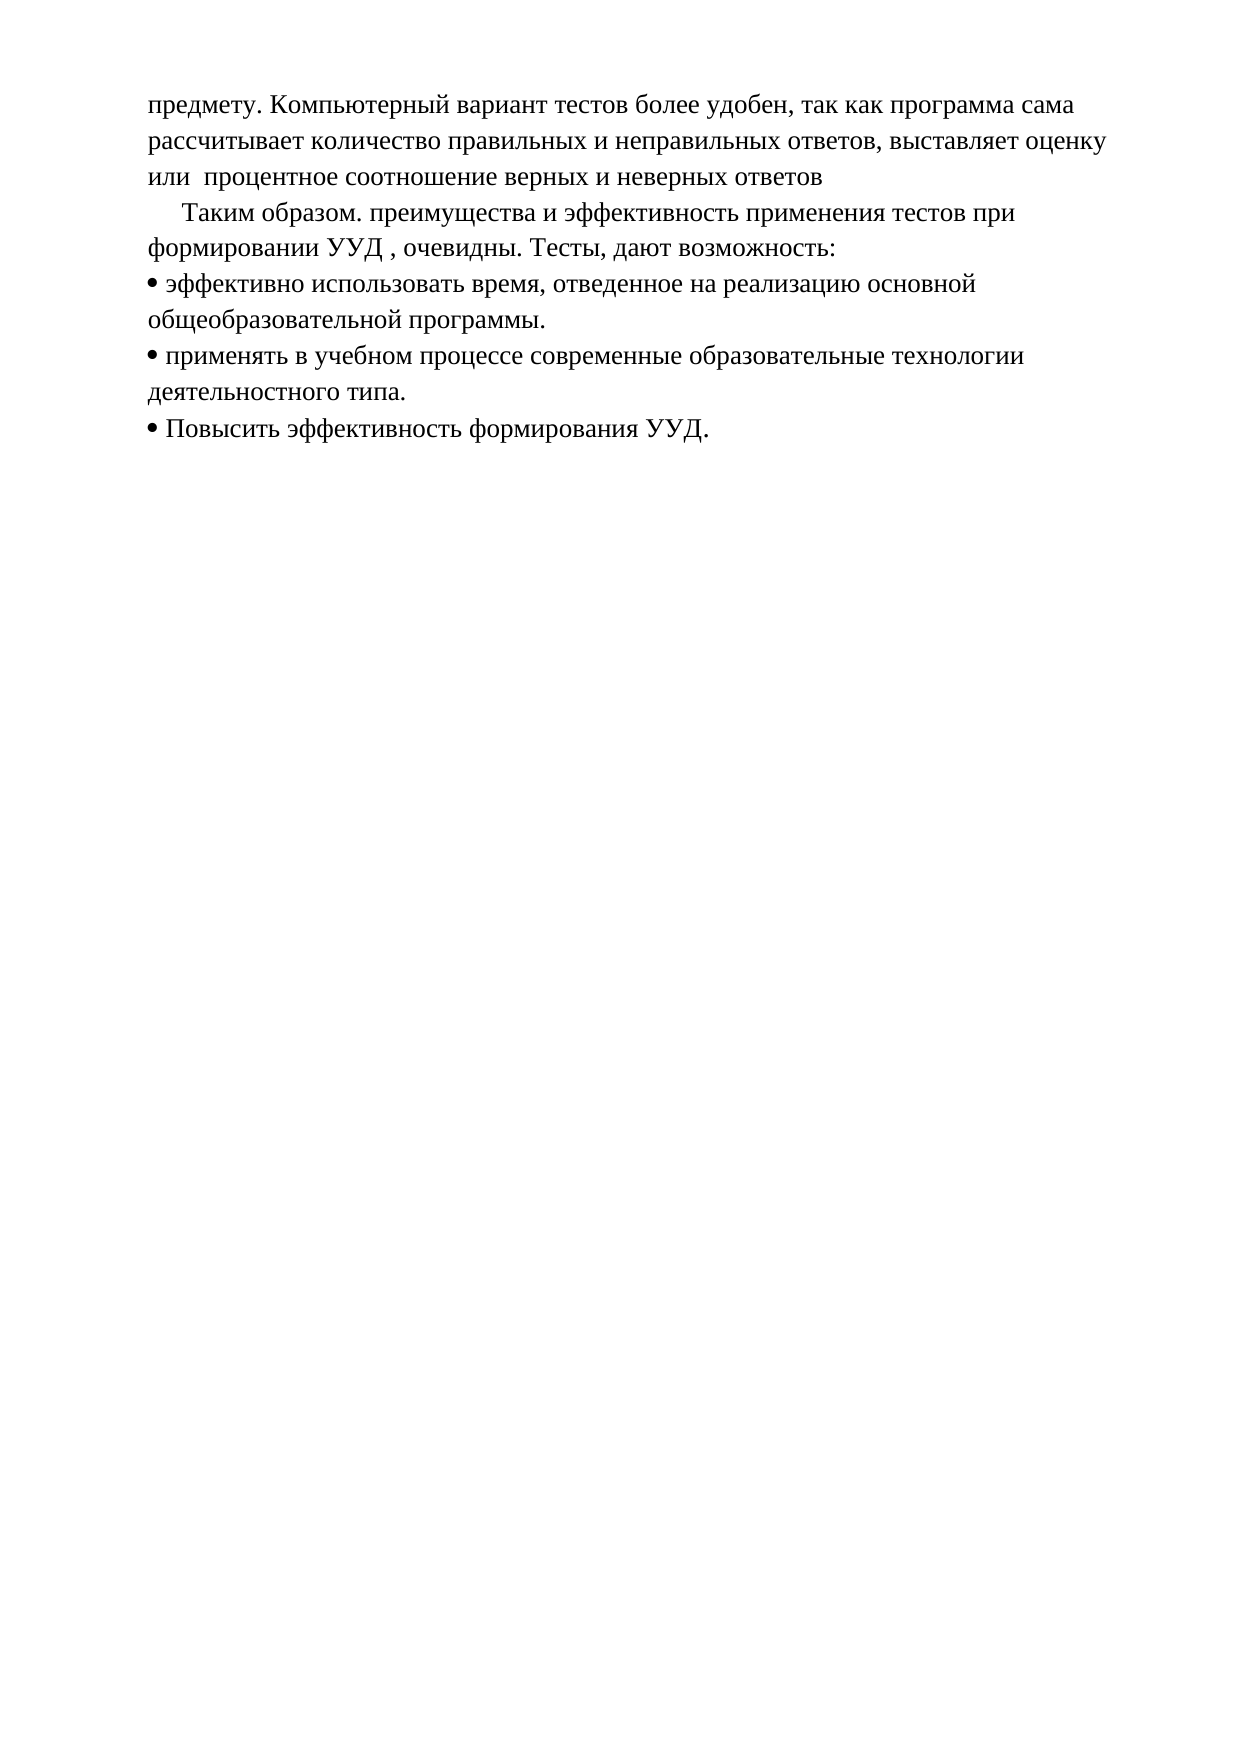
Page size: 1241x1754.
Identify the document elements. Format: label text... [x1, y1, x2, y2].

text применять в учебном процессе современные образовательные технологии деятельностного типа. [148, 339, 1152, 406]
text Повысить эффективность формирования УУД. [148, 410, 1152, 444]
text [148, 88, 1152, 191]
text Таким образом. преимущества и эффективность применения тестов при формировании УУД , очевидны. Тесты, дают возможность: [148, 196, 1152, 263]
text эффективно использовать время, отведенное на реализацию основной общеобразовательной программы. [148, 267, 1152, 334]
